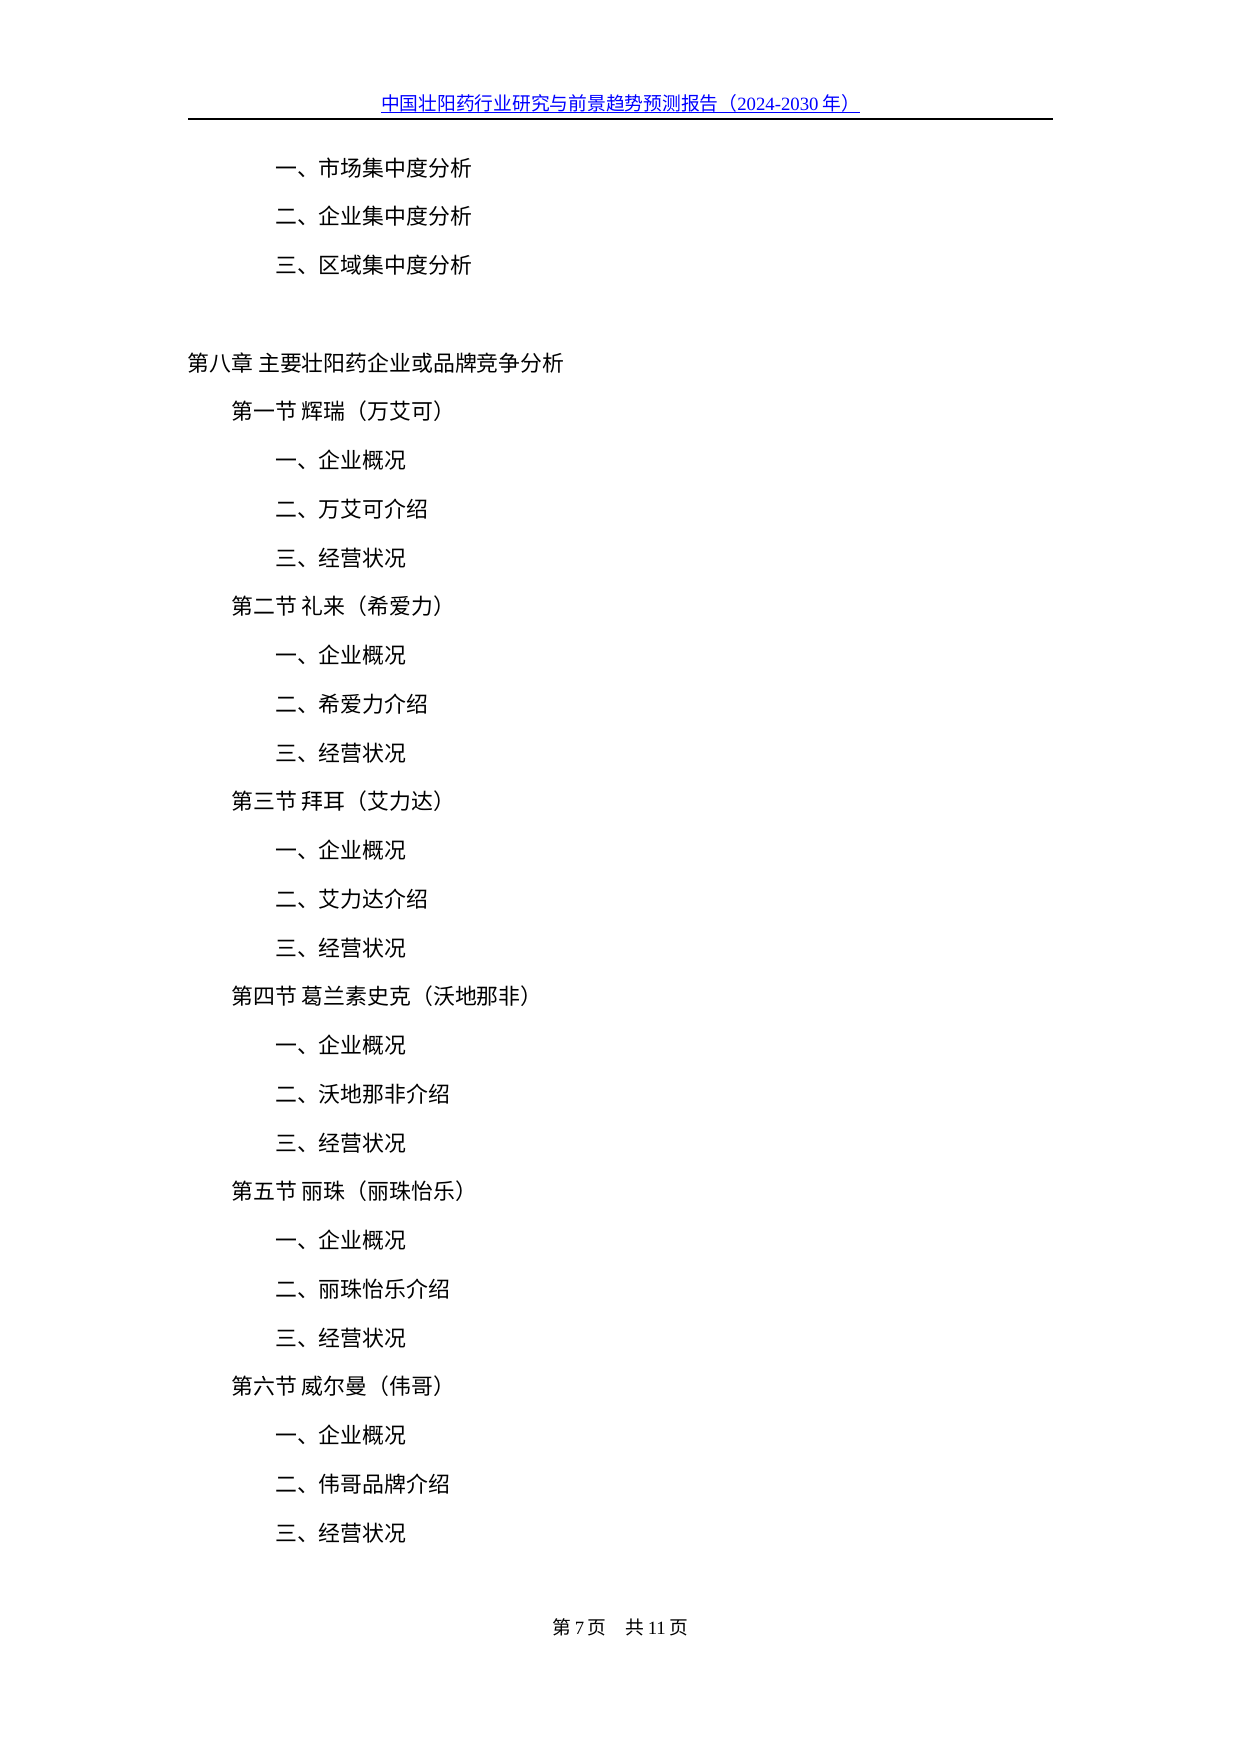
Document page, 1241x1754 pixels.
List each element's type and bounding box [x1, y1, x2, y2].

text [187, 150, 1053, 1548]
